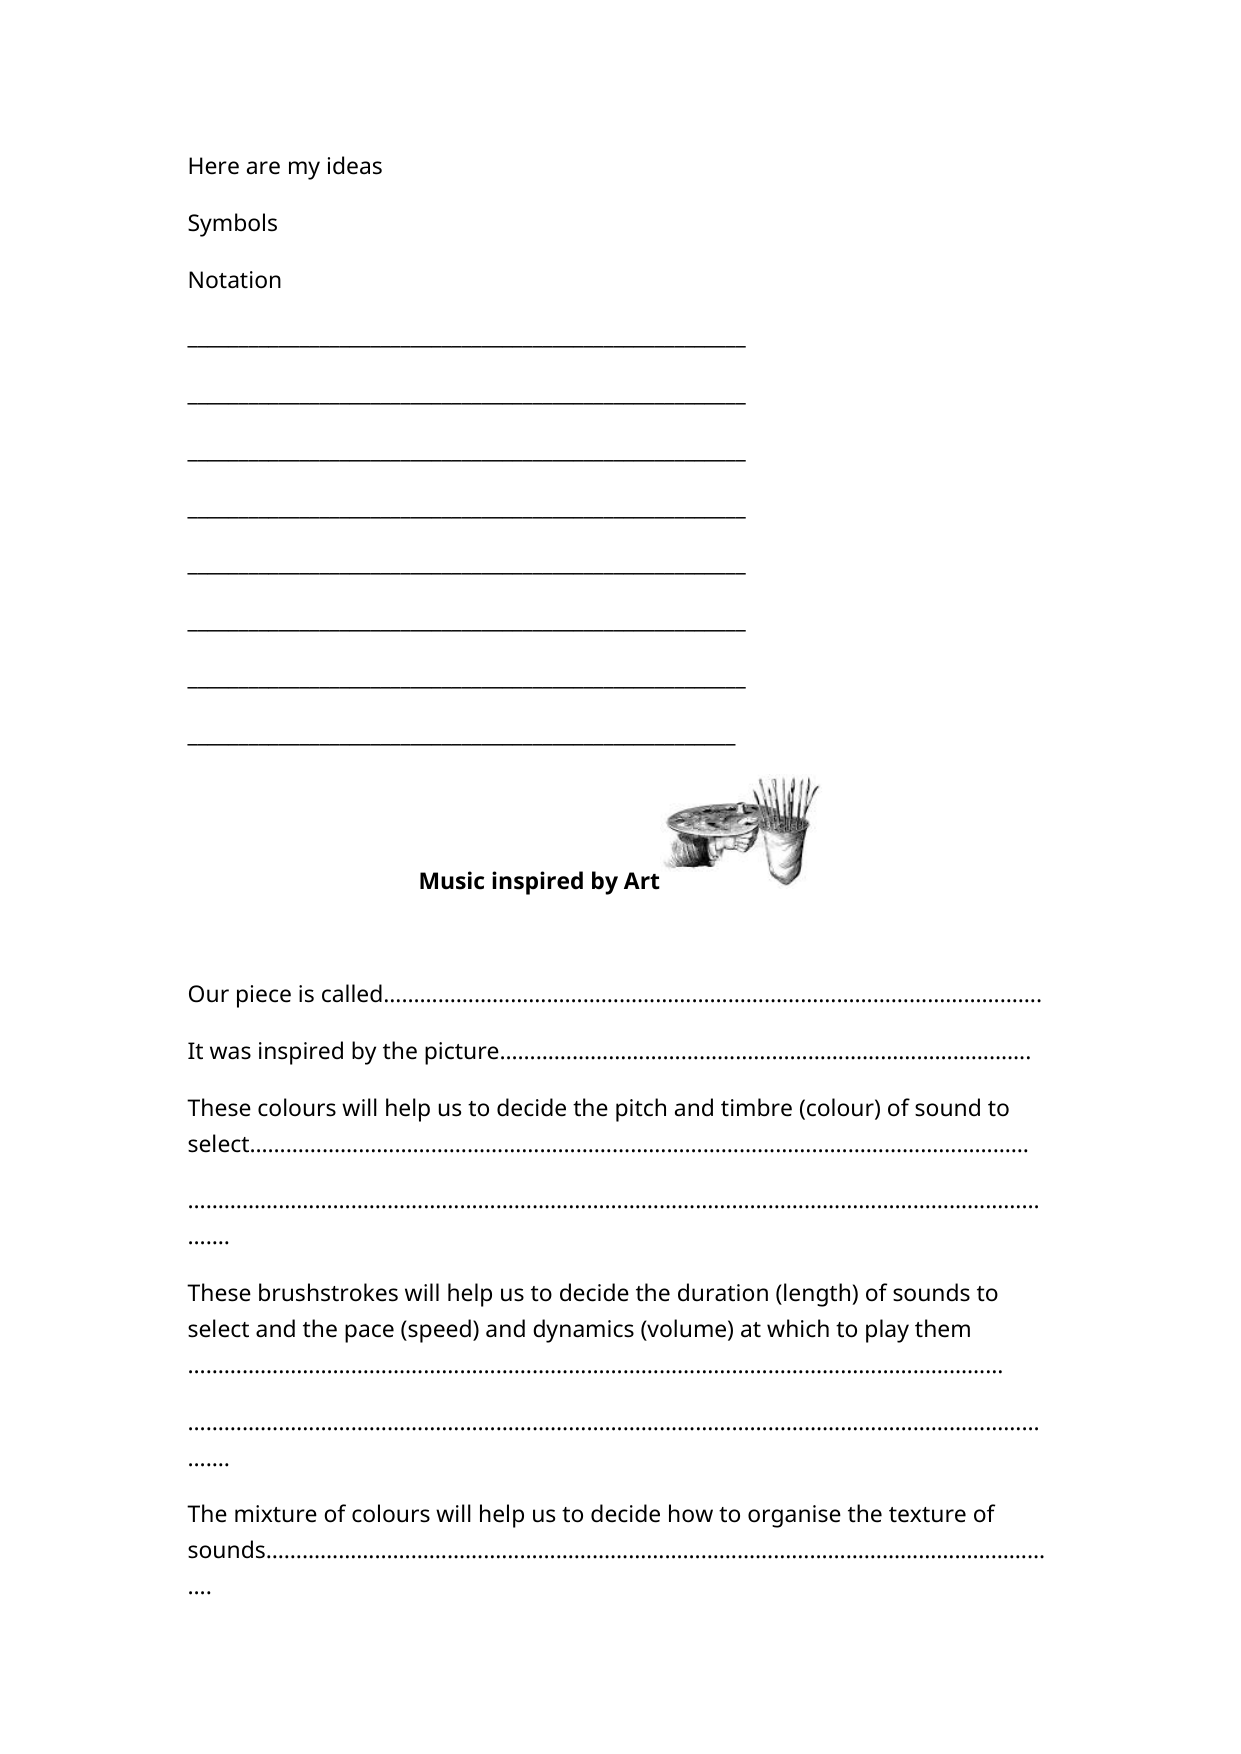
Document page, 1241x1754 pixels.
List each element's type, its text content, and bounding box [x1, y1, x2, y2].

text _______________________________________________________ [187, 491, 1053, 522]
text Symbols [187, 207, 1053, 238]
text _______________________________________________________ [187, 547, 1053, 579]
text Our piece is called………………………………………………………………………………………………. [187, 978, 1053, 1009]
text _______________________________________________________ [187, 377, 1053, 408]
text _______________________________________________________ [187, 661, 1053, 692]
picture [660, 774, 823, 889]
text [187, 1406, 1053, 1473]
text _______________________________________________________ [187, 604, 1053, 635]
text _______________________________________________________ [187, 434, 1053, 465]
text Here are my ideas [187, 150, 1053, 181]
text _______________________________________________________ [187, 320, 1053, 352]
text The mixture of colours will help us to decide how to organise the texture of sounds……………………………………………………………………………………………………………………. [187, 1498, 1053, 1602]
text It was inspired by the picture……………………………………………………………………………. [187, 1035, 1053, 1066]
text These colours will help us to decide the pitch and timbre (colour) of sound to select………………………………………………………………………………………………………………… [187, 1092, 1053, 1159]
text Notation [187, 263, 1053, 295]
text ______________________________________________________ [187, 718, 1053, 749]
text These brushstrokes will help us to decide the duration (length) of sounds to select and the pace (speed) and dynamics (volume) at which to play them ……………………………………………………………………………………………………………………… [187, 1277, 1053, 1380]
text Music inspired by Art [187, 774, 1053, 896]
text …………………………………………………………………………………………………………………………………. [187, 1184, 1053, 1252]
